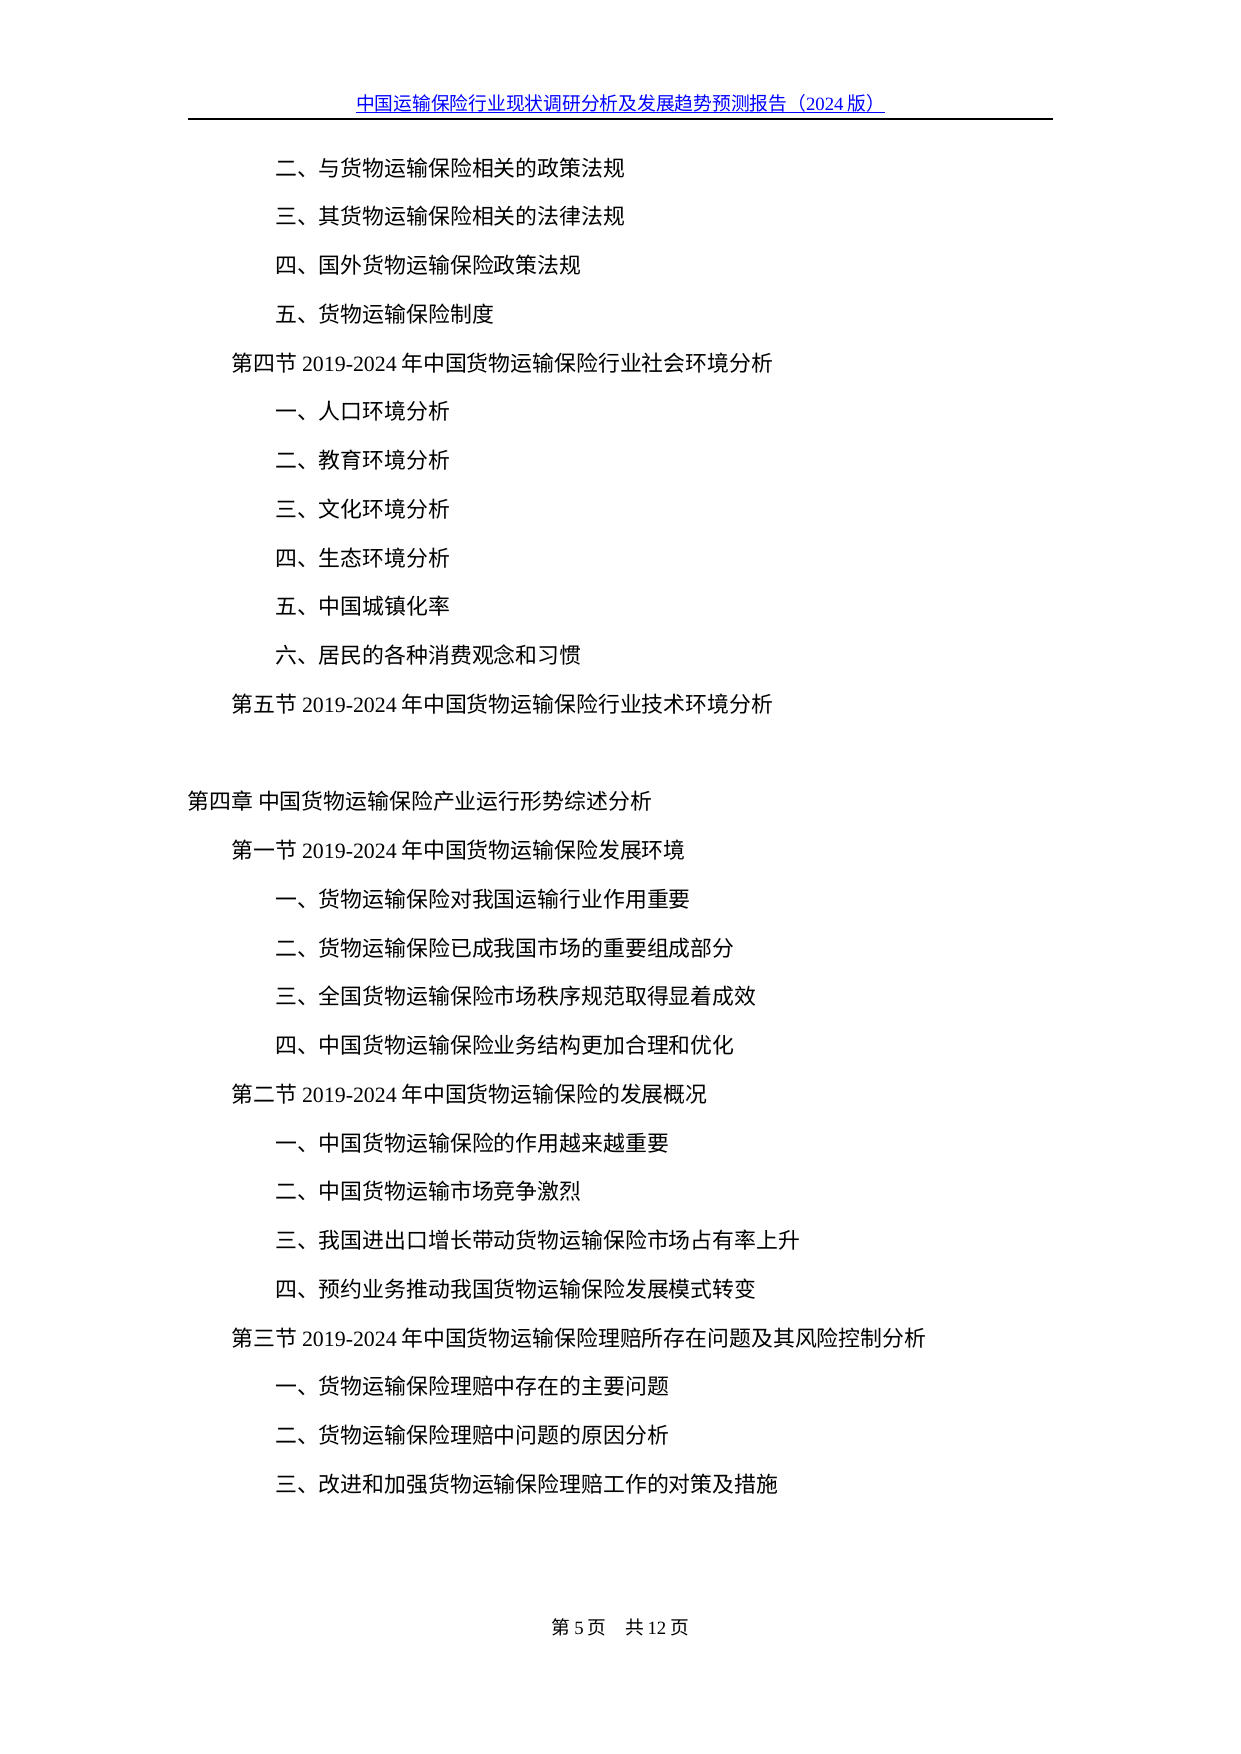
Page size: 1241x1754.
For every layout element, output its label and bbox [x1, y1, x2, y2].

text [187, 150, 1053, 1499]
